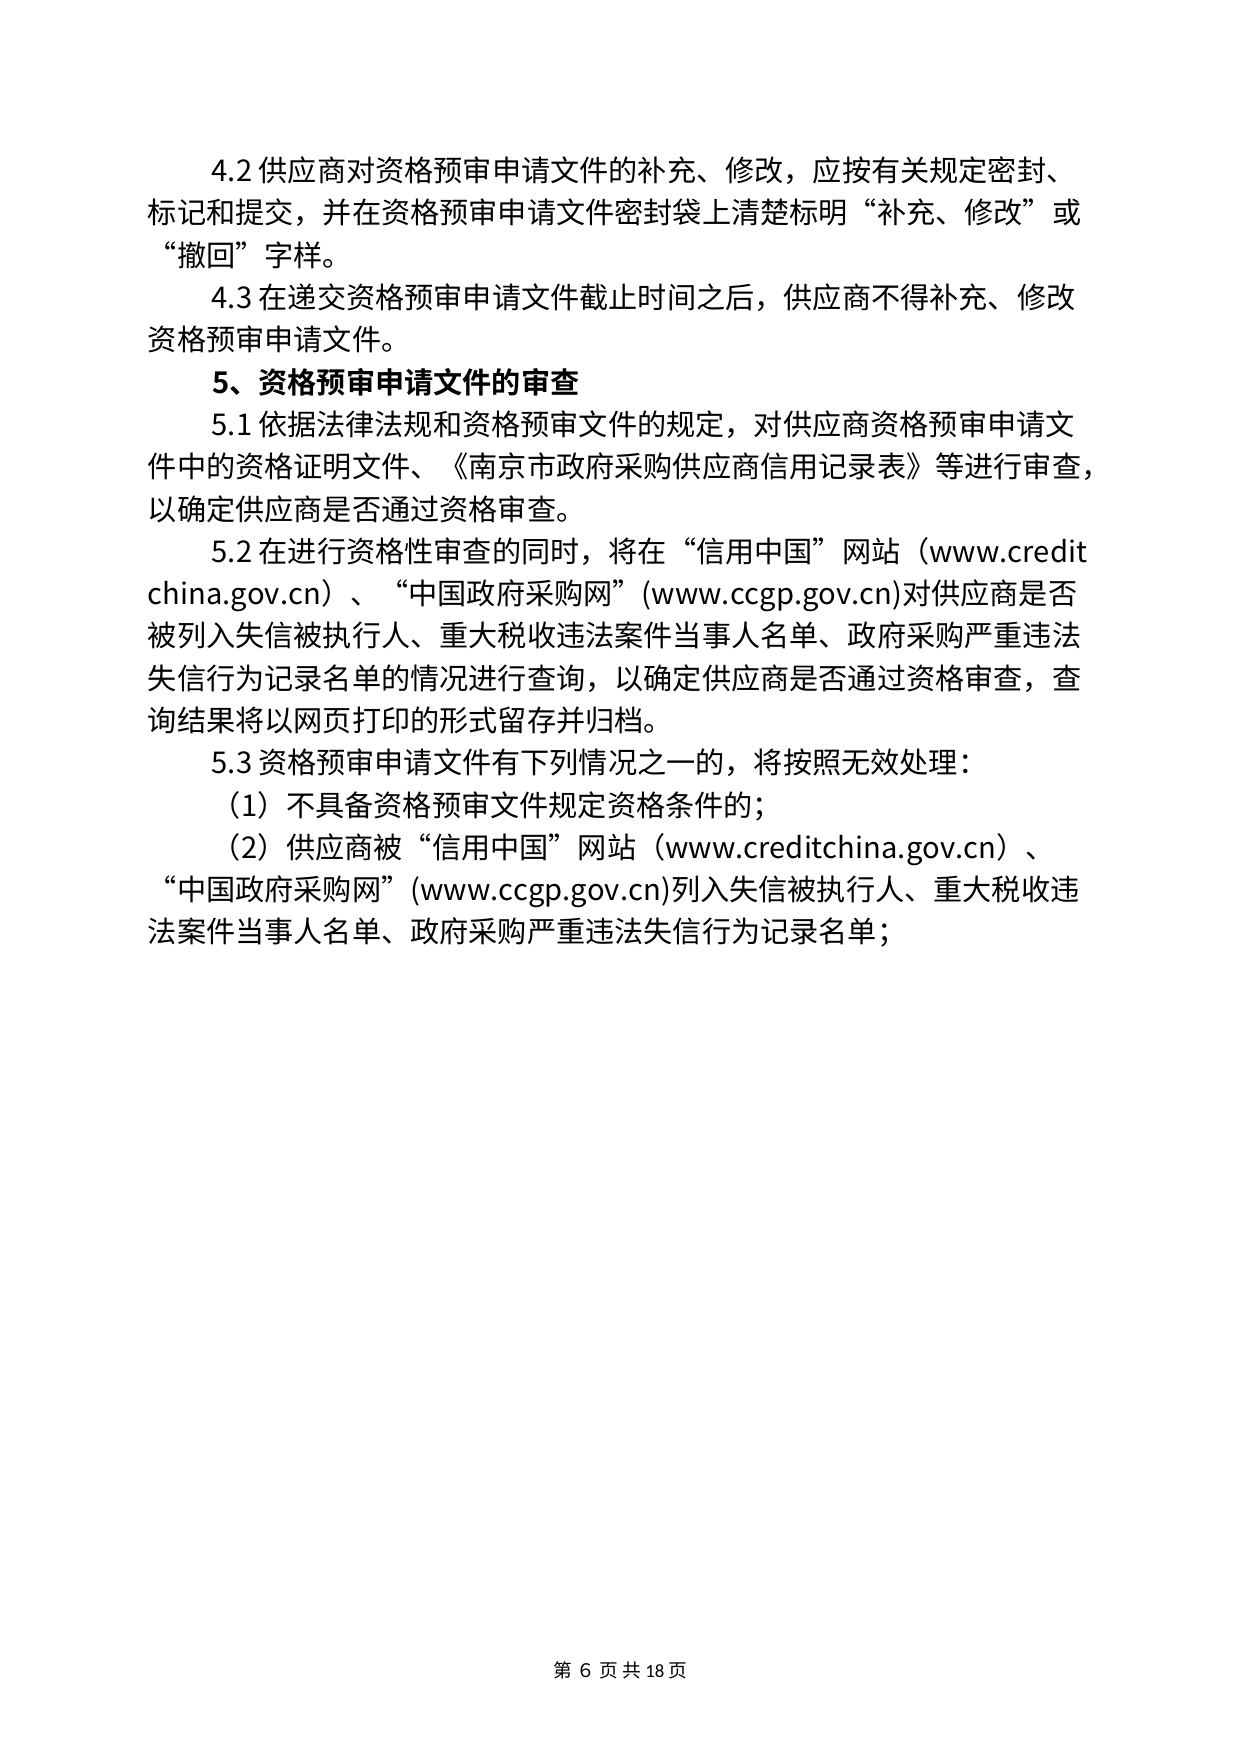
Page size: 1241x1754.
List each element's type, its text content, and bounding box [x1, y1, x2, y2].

text 5.1依据法律法规和资格预审文件的规定，对供应商资格预审申请文件中的资格证明文件、《南京市政府采购供应商信用记录表》等进行审查，以确定供应商是否通过资格审查。 [148, 401, 1092, 528]
text （2）供应商被“信用中国”网站（www.creditchina.gov.cn）、“中国政府采购网”(www.ccgp.gov.cn)列入失信被执行人、重大税收违法案件当事人名单、政府采购严重违法失信行为记录名单； [148, 824, 1092, 951]
text 5.2 在进行资格性审查的同时，将在“信用中国”网站（www.creditchina.gov.cn）、“中国政府采购网”(www.ccgp.gov.cn)对供应商是否被列入失信被执行人、重大税收违法案件当事人名单、政府采购严重违法失信行为记录名单的情况进行查询，以确定供应商是否通过资格审查，查询结果将以网页打印的形式留存并归档。 [148, 528, 1092, 740]
text （1）不具备资格预审文件规定资格条件的； [148, 782, 1092, 824]
text 5、资格预审申请文件的审查 [148, 359, 1092, 401]
text 4.2 供应商对资格预审申请文件的补充、修改，应按有关规定密封、标记和提交，并在资格预审申请文件密封袋上清楚标明“补充、修改”或“撤回”字样。 [148, 148, 1092, 274]
text 4.3 在递交资格预审申请文件截止时间之后，供应商不得补充、修改资格预审申请文件。 [148, 274, 1092, 359]
text 5.3资格预审申请文件有下列情况之一的，将按照无效处理： [148, 740, 1092, 782]
